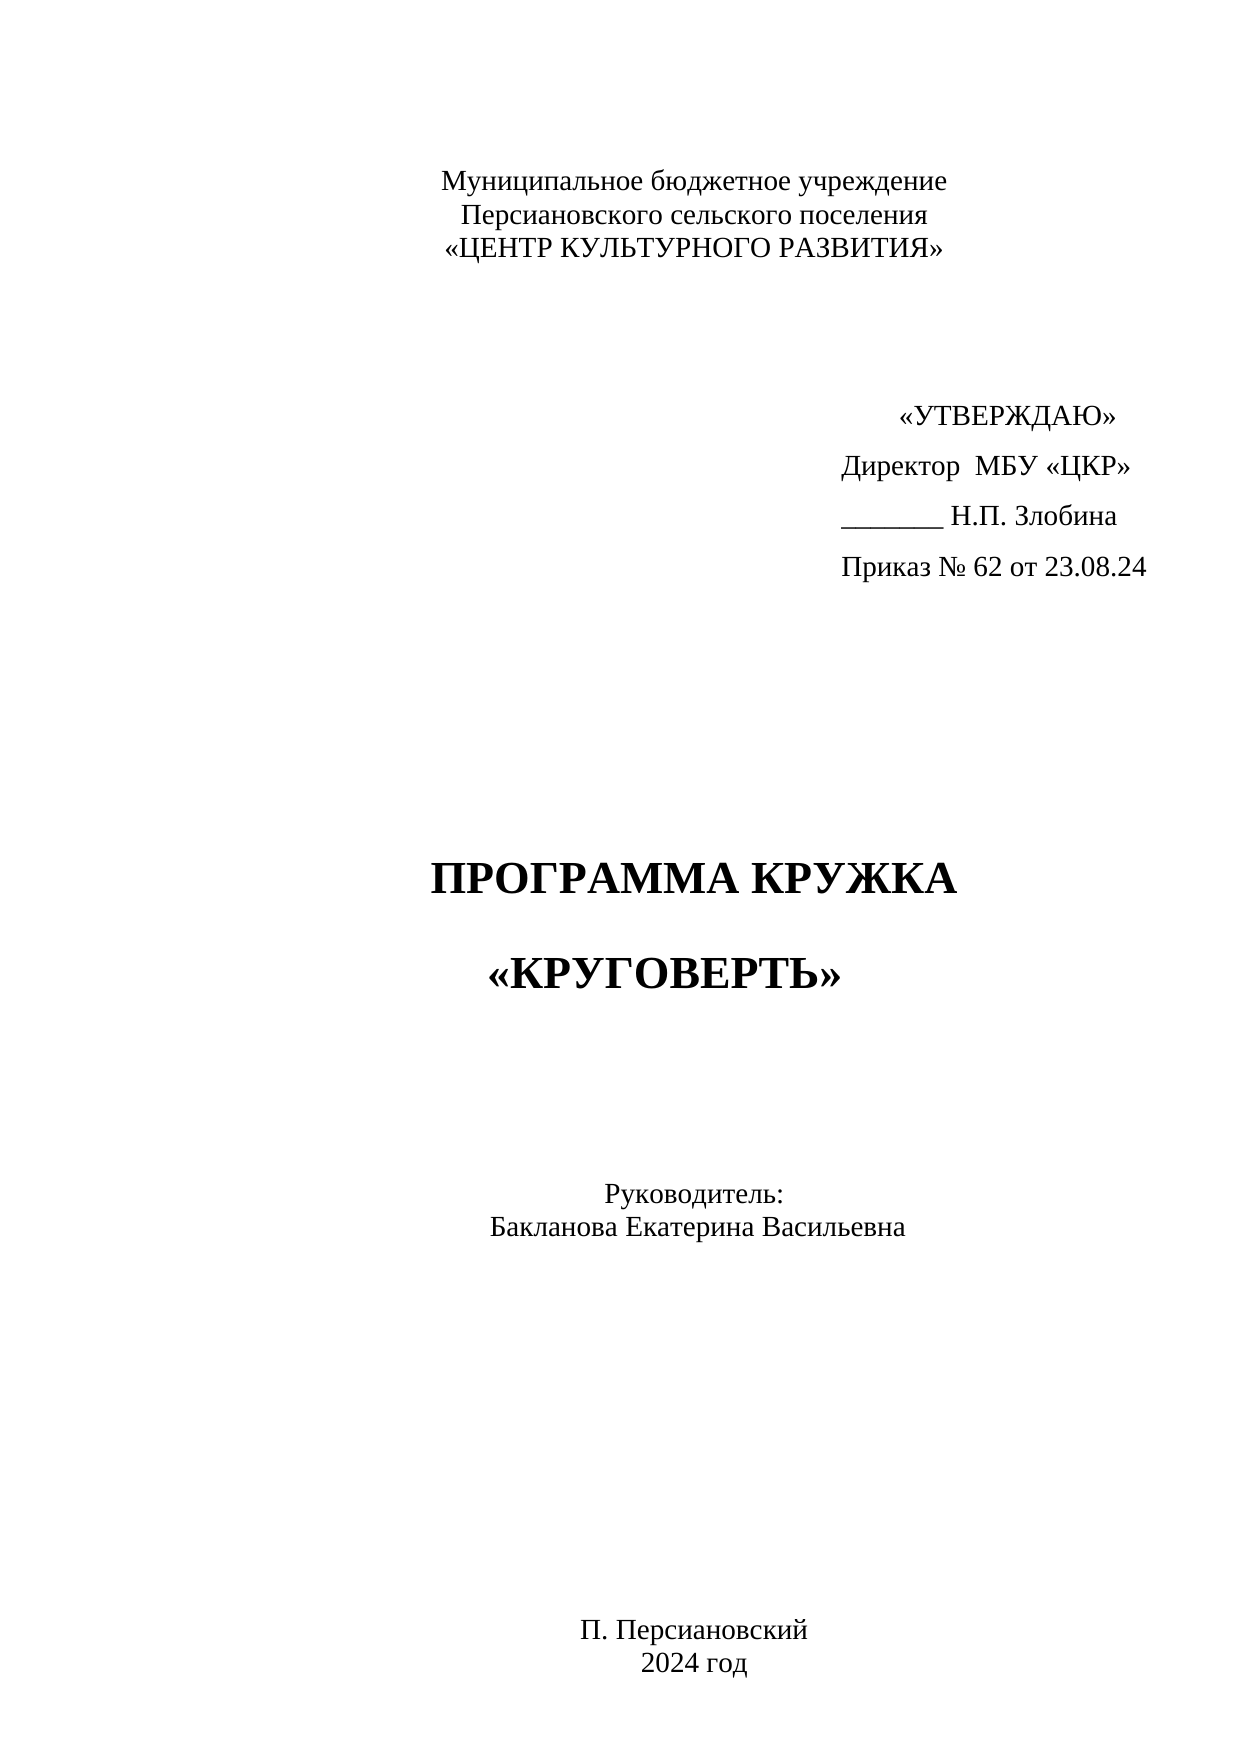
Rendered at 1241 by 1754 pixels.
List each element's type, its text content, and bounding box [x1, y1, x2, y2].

text Муниципальное бюджетное учреждение [177, 163, 1211, 197]
text П. Персиановский [177, 1612, 1211, 1645]
text Приказ № 62 от 23.08.24 [841, 549, 1211, 582]
text Руководитель: [177, 1176, 1211, 1209]
text «ЦЕНТР КУЛЬТУРНОГО РАЗВИТИЯ» [177, 230, 1211, 264]
text Персиановского сельского поселения [177, 197, 1211, 230]
text Директор МБУ «ЦКР» [841, 448, 1211, 482]
text «КРУГОВЕРТЬ» [177, 946, 1152, 999]
text «УТВЕРЖДАЮ» [177, 398, 1211, 431]
text Бакланова Екатерина Васильевна [177, 1209, 1211, 1243]
text ПРОГРАММА КРУЖКА [177, 850, 1211, 903]
text _______ Н.П. Злобина [841, 498, 1211, 532]
text 2024 год [177, 1645, 1211, 1679]
